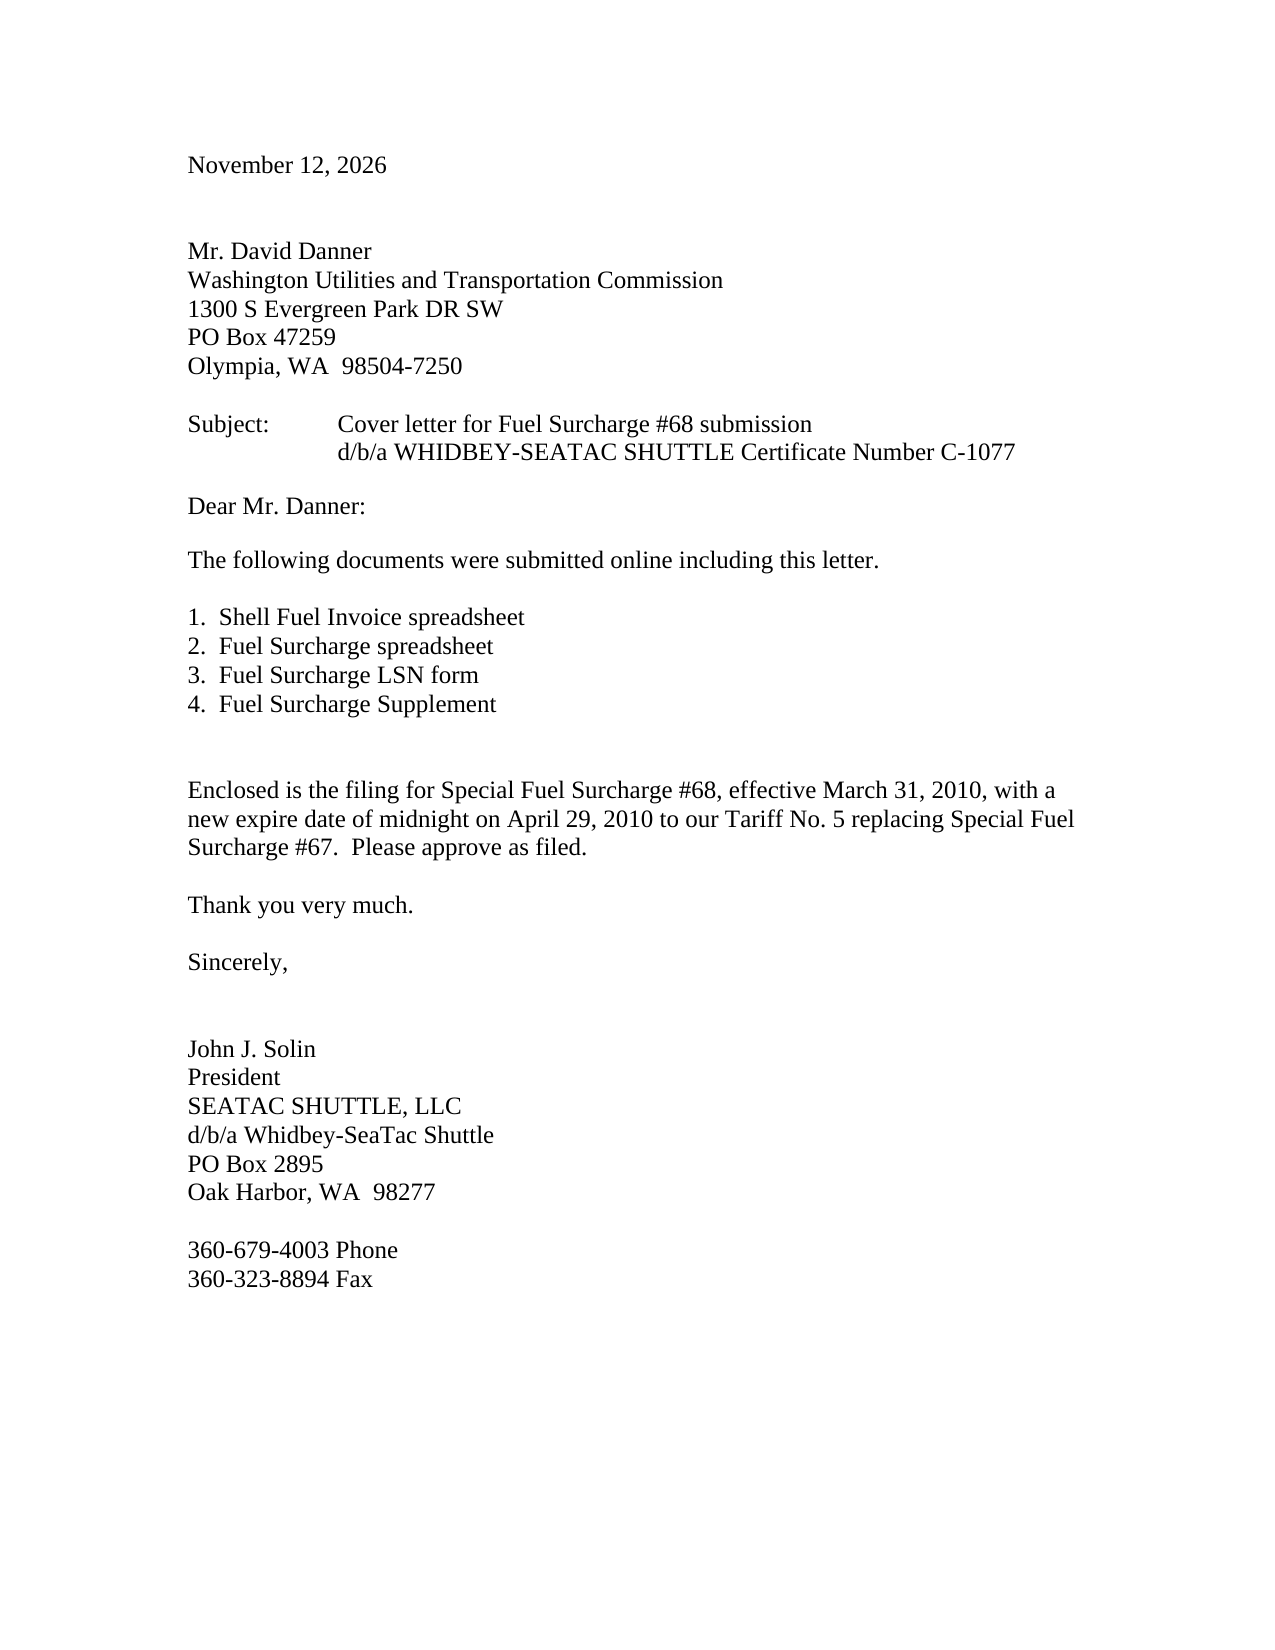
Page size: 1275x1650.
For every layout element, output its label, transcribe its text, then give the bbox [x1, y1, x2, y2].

text 360-679-4003 Phone [187, 1235, 1087, 1264]
text Thank you very much. [187, 890, 1087, 919]
text Mr. David Danner [187, 236, 1087, 265]
text 4. Fuel Surcharge Supplement [187, 689, 1087, 717]
text Sincerely, [187, 947, 1087, 976]
text 3. Fuel Surcharge LSN form [187, 660, 1087, 689]
text 360-323-8894 Fax [187, 1264, 1087, 1292]
text The following documents were submitted online including this letter. [187, 545, 1087, 574]
text Enclosed is the filing for Special Fuel Surcharge #68, effective March 31, 2010, with a new expire date of midnight on April 29, 2010 to our Tariff No. 5 replacing Special Fuel Surcharge #67. Please approve as filed. [187, 775, 1087, 861]
text March 25, 2010 [187, 150, 1087, 179]
text Washington Utilities and Transportation Commission [187, 265, 1087, 294]
text 2. Fuel Surcharge spreadsheet [187, 631, 1087, 660]
text 1. Shell Fuel Invoice spreadsheet [187, 602, 1087, 631]
text Dear Mr. Danner: [187, 491, 1087, 520]
text Subject: Cover letter for Fuel Surcharge #68 submission [187, 409, 1087, 437]
text President [187, 1062, 1087, 1091]
text SEATAC SHUTTLE, LLC [187, 1091, 1087, 1120]
text d/b/a Whidbey-SeaTac Shuttle [187, 1120, 1087, 1149]
text John J. Solin [187, 1034, 1087, 1062]
text d/b/a WHIDBEY-SEATAC SHUTTLE Certificate Number C-1077 [187, 437, 1087, 466]
